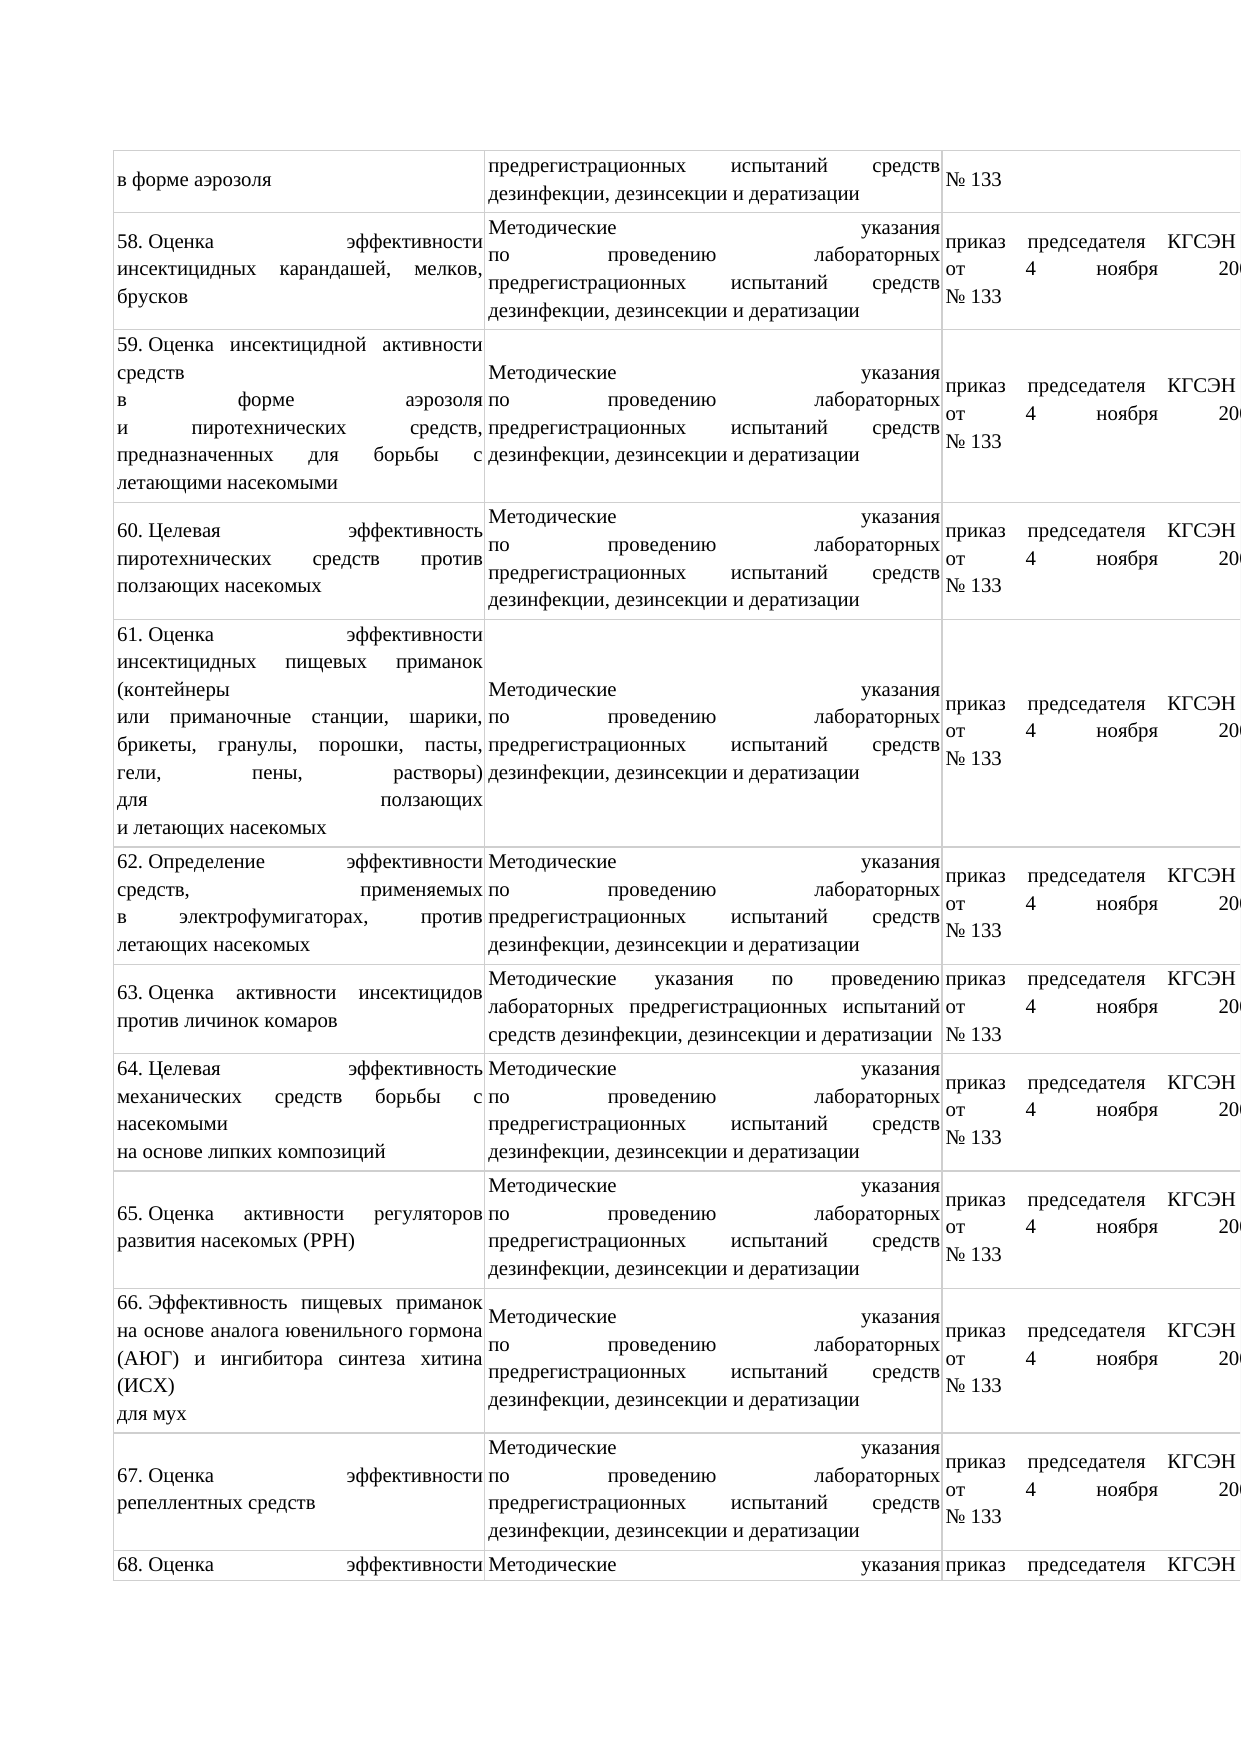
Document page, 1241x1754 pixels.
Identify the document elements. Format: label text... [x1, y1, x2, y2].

table_cell приказ председателя КГСЭН МЗ РК от 4 ноября 2008 г. № 133 [943, 1172, 1240, 1287]
table_cell приказ председателя КГСЭН МЗ РК от 4 ноября 2008 г. № 133 [943, 1054, 1240, 1170]
table_cell Методические указания по проведению лабораторных предрегистрационных испытаний средств дезинфекции, дезинсекции и дератизации [485, 503, 941, 619]
table_cell Методические указания по проведению лабораторных предрегистрационных испытаний средств дезинфекции, дезинсекции и дератизации [485, 965, 941, 1053]
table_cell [943, 151, 1240, 212]
table_cell 61. Оценка эффективности инсектицидных пищевых приманок (контейнеры или приманочные станции, шарики, брикеты, гранулы, порошки, пасты, гели, пены, растворы) для ползающих и летающих насекомых [114, 620, 484, 846]
table_cell приказ председателя КГСЭН МЗ РК от 4 ноября 2008 г. № 133 [943, 330, 1240, 502]
table_cell 59. Оценка инсектицидной активности средств в форме аэрозоля и пиротехнических средств, предназначенных для борьбы с летающими насекомыми [114, 330, 484, 502]
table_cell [943, 1551, 1240, 1580]
table_cell 63. Оценка активности инсектицидов против личинок комаров [114, 965, 484, 1053]
table_cell 66. Эффективность пищевых приманок на основе аналога ювенильного гормона (АЮГ) и ингибитора синтеза хитина (ИСХ) для мух [114, 1289, 484, 1432]
table_cell 58. Оценка эффективности инсектицидных карандашей, мелков, брусков [114, 213, 484, 329]
table_cell приказ председателя КГСЭН МЗ РК от 4 ноября 2008 г. № 133 [943, 848, 1240, 963]
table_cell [485, 151, 941, 212]
table_cell Методические указания по проведению лабораторных предрегистрационных испытаний средств дезинфекции, дезинсекции и дератизации [485, 1054, 941, 1170]
table_cell приказ председателя КГСЭН МЗ РК от 4 ноября 2008 г. № 133 [943, 503, 1240, 619]
table_cell Методические указания по проведению лабораторных предрегистрационных испытаний средств дезинфекции, дезинсекции и дератизации [485, 1172, 941, 1287]
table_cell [485, 1551, 941, 1580]
table_cell 60. Целевая эффективность пиротехнических средств против ползающих насекомых [114, 503, 484, 619]
table_cell Методические указания по проведению лабораторных предрегистрационных испытаний средств дезинфекции, дезинсекции и дератизации [485, 620, 941, 846]
table_cell приказ председателя КГСЭН МЗ РК от 4 ноября 2008 г. № 133 [943, 1289, 1240, 1432]
table_cell 64. Целевая эффективность механических средств борьбы с насекомыми на основе липких композиций [114, 1054, 484, 1170]
table_cell приказ председателя КГСЭН МЗ РК от 4 ноября 2008 г. № 133 [943, 965, 1240, 1053]
table_cell Методические указания по проведению лабораторных предрегистрационных испытаний средств дезинфекции, дезинсекции и дератизации [485, 213, 941, 329]
table_cell приказ председателя КГСЭН МЗ РК от 4 ноября 2008 г. № 133 [943, 213, 1240, 329]
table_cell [114, 151, 484, 212]
table_cell Методические указания по проведению лабораторных предрегистрационных испытаний средств дезинфекции, дезинсекции и дератизации [485, 1434, 941, 1549]
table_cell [114, 1551, 484, 1580]
table_cell 67. Оценка эффективности репеллентных средств [114, 1434, 484, 1549]
table_cell 62. Определение эффективности средств, применяемых в электрофумигаторах, против летающих насекомых [114, 848, 484, 963]
table_cell приказ председателя КГСЭН МЗ РК от 4 ноября 2008 г. № 133 [943, 620, 1240, 846]
table_cell Методические указания по проведению лабораторных предрегистрационных испытаний средств дезинфекции, дезинсекции и дератизации [485, 1289, 941, 1432]
table_cell приказ председателя КГСЭН МЗ РК от 4 ноября 2008 г. № 133 [943, 1434, 1240, 1549]
table_cell 65. Оценка активности регуляторов развития насекомых (РРН) [114, 1172, 484, 1287]
table_cell Методические указания по проведению лабораторных предрегистрационных испытаний средств дезинфекции, дезинсекции и дератизации [485, 848, 941, 963]
table_cell Методические указания по проведению лабораторных предрегистрационных испытаний средств дезинфекции, дезинсекции и дератизации [485, 330, 941, 502]
